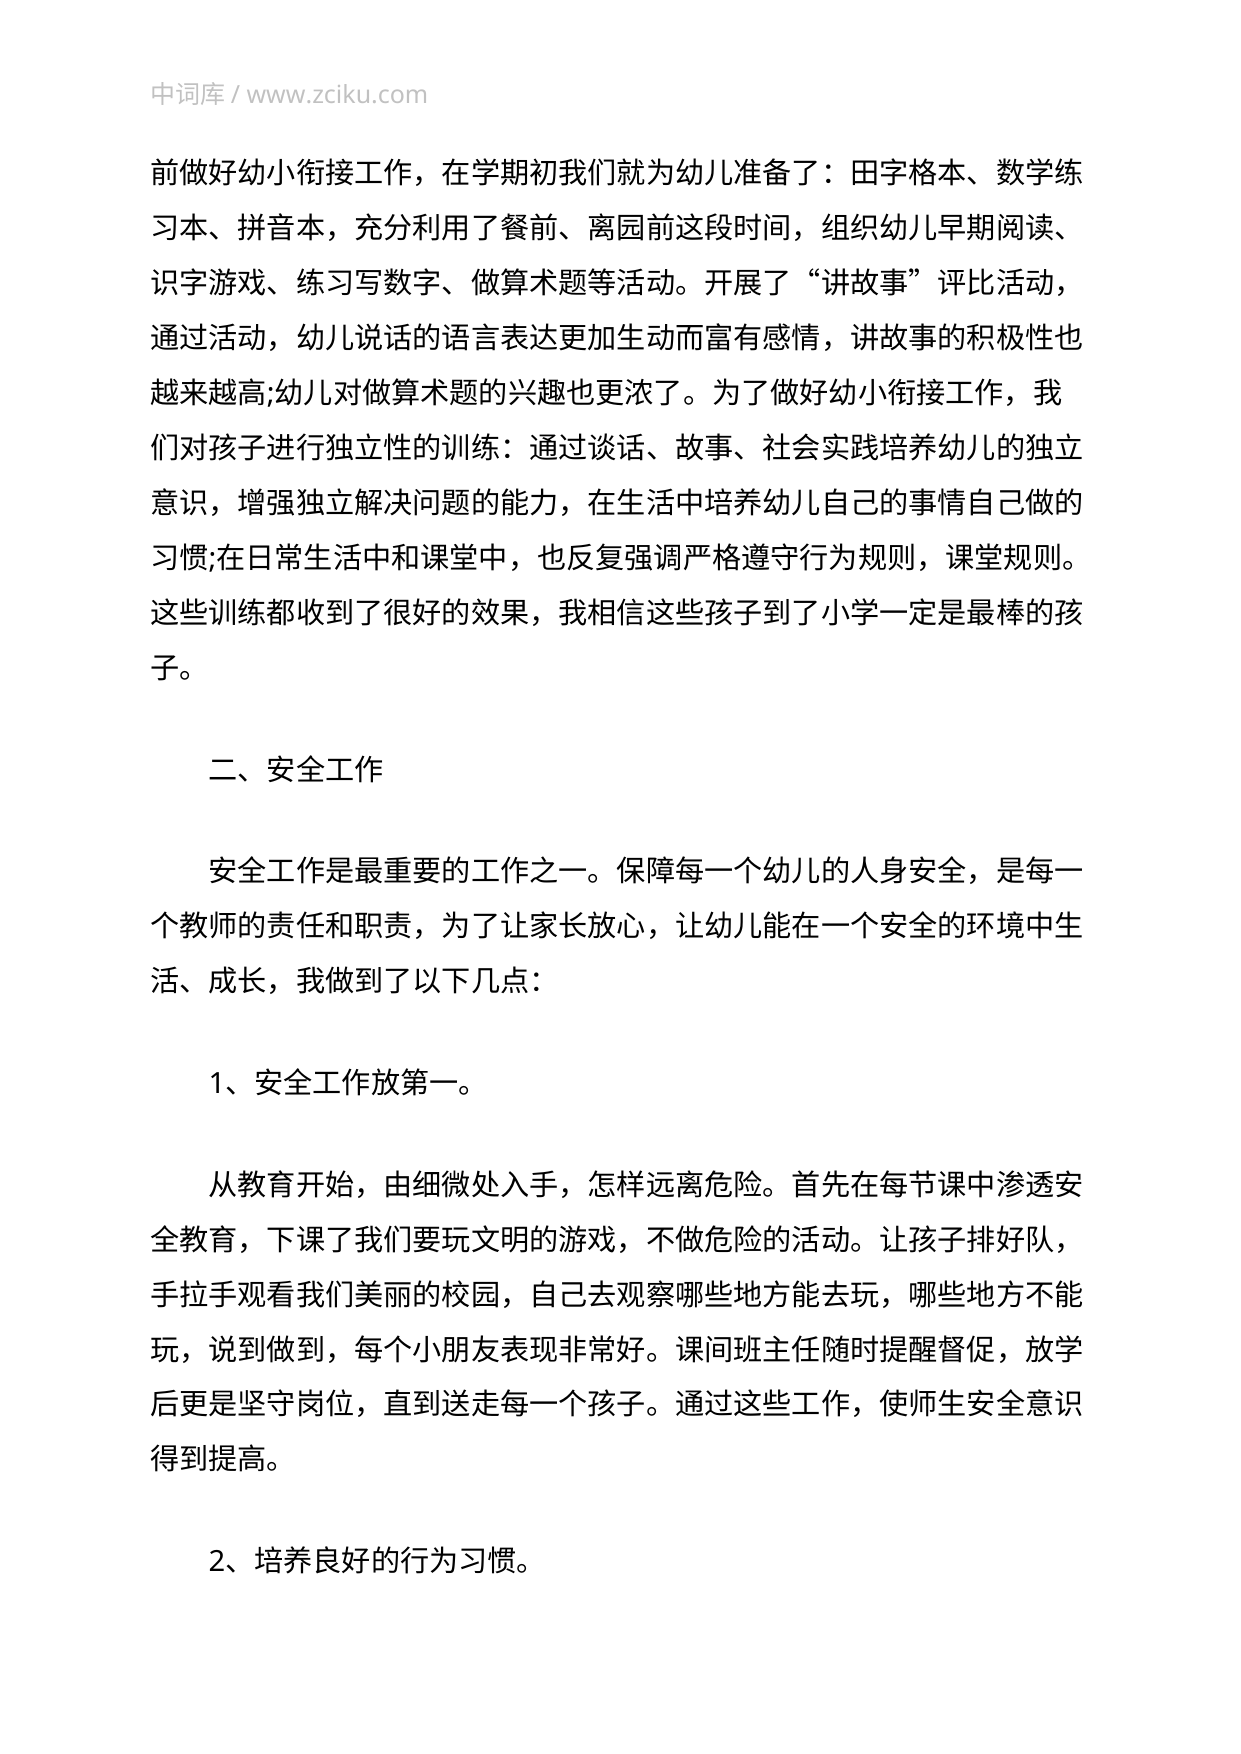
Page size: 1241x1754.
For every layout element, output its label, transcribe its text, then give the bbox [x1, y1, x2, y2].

text 1、安全工作放第一。 [150, 1059, 1090, 1102]
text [150, 150, 1090, 687]
text 安全工作是最重要的工作之一。保障每一个幼儿的人身安全，是每一个教师的责任和职责，为了让家长放心，让幼儿能在一个安全的环境中生活、成长，我做到了以下几点： [150, 848, 1090, 1000]
text 二、安全工作 [150, 746, 1090, 788]
text 2、培养良好的行为习惯。 [150, 1538, 1090, 1580]
text 从教育开始，由细微处入手，怎样远离危险。首先在每节课中渗透安全教育，下课了我们要玩文明的游戏，不做危险的活动。让孩子排好队，手拉手观看我们美丽的校园，自己去观察哪些地方能去玩，哪些地方不能玩，说到做到，每个小朋友表现非常好。课间班主任随时提醒督促，放学后更是坚守岗位，直到送走每一个孩子。通过这些工作，使师生安全意识得到提高。 [150, 1161, 1090, 1478]
